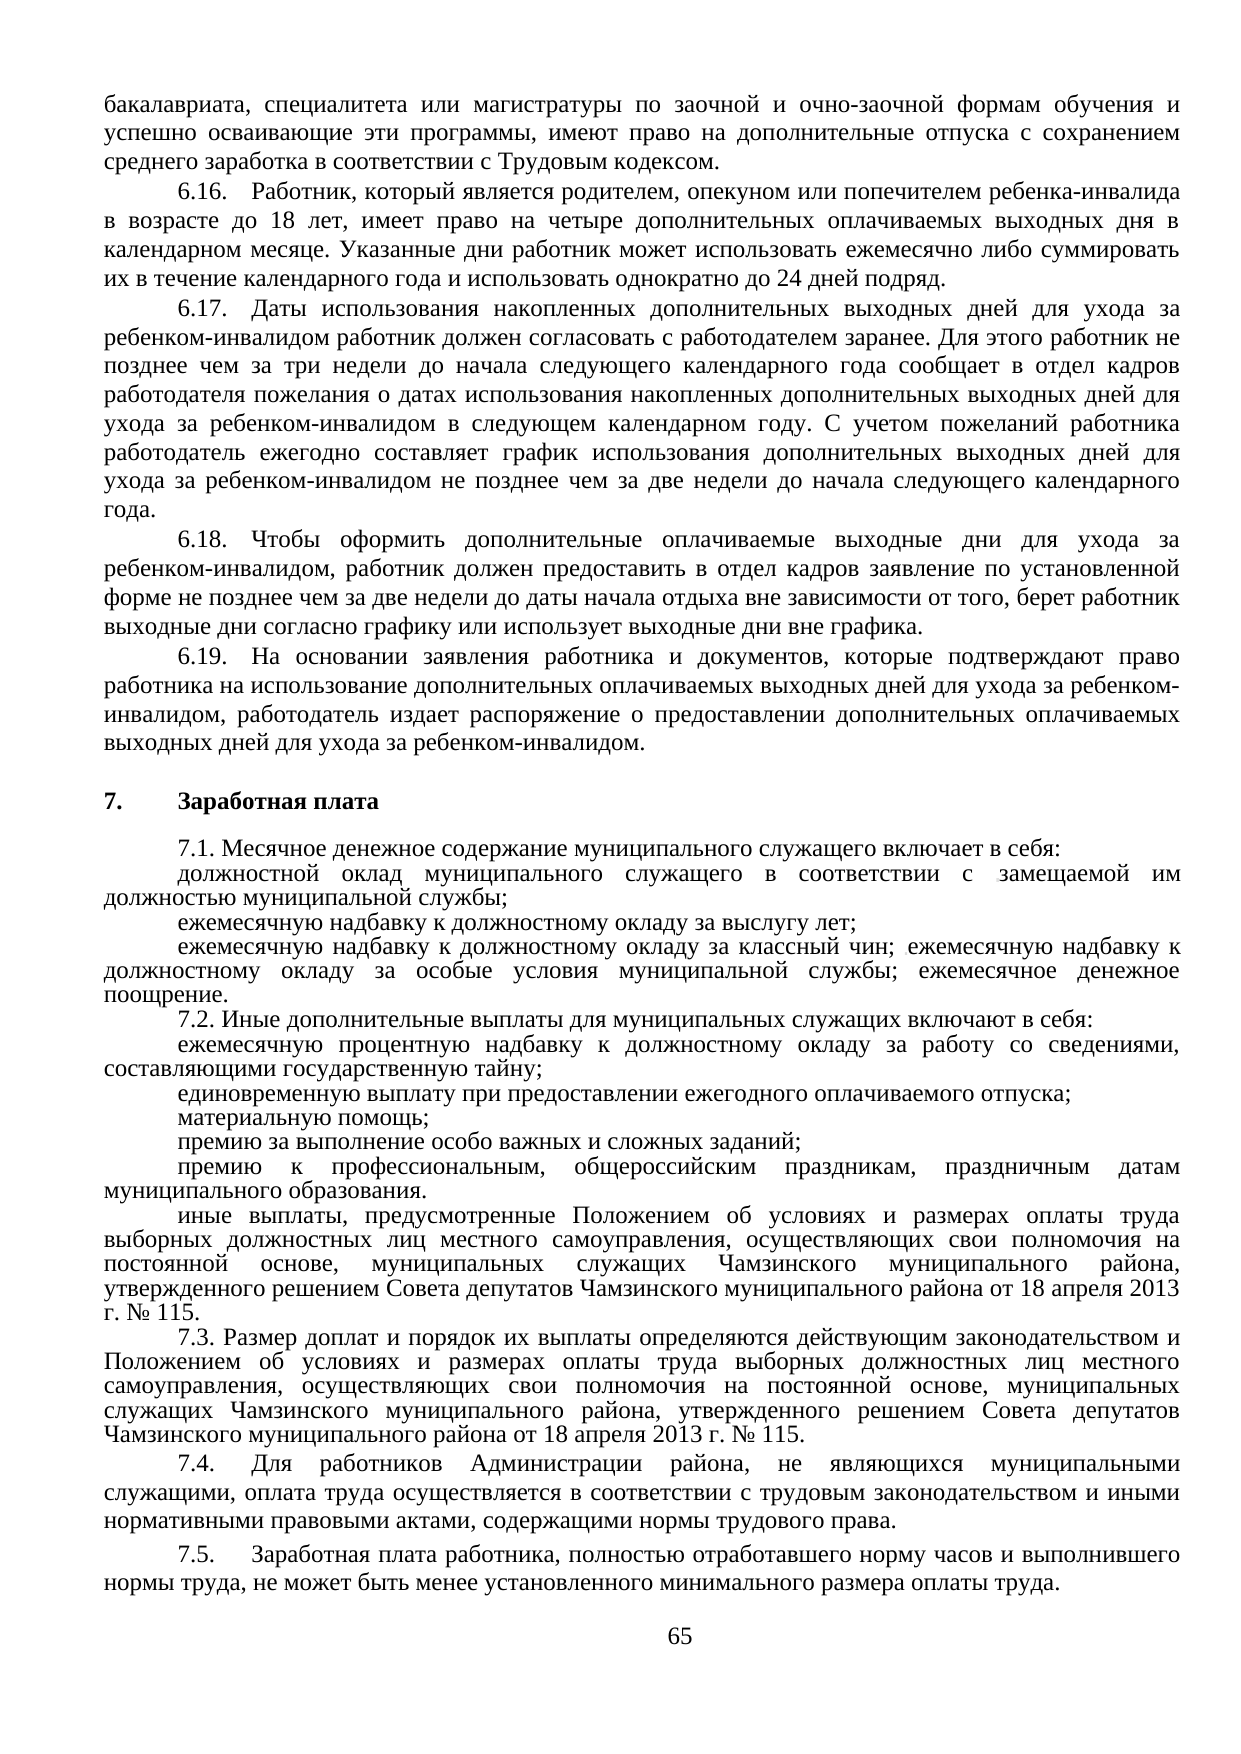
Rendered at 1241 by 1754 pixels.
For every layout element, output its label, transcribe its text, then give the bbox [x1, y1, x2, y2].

text ежемесячную процентную надбавку к должностному окладу за работу со сведениями, составляющими государственную тайну; [103, 1033, 1181, 1082]
text 7.3. Размер доплат и порядок их выплаты определяются действующим законодательством и Положением об условиях и размерах оплаты труда выборных должностных лиц местного самоуправления, осуществляющих свои полномочия на постоянной основе, муниципальных служащих Чамзинского муниципального района, утвержденного решением Совета депутатов Чамзинского муниципального района от 18 апреля 2013 г. № 115. [103, 1326, 1181, 1448]
text должностной оклад муниципального служащего в соответствии с замещаемой им должностью муниципальной службы; [103, 862, 1181, 911]
list Даты использования накопленных дополнительных выходных дней для ухода за ребенком-инвалидом работник должен согласовать с работодателем заранее. Для этого работник не позднее чем за три недели до начала следующего календарного года сообщает в отдел кадров работодателя пожелания о датах использования накопленных дополнительных выходных дней для ухода за ребенком-инвалидом в следующем календарном году. С учетом пожеланий работника работодатель ежегодно составляет график использования дополнительных выходных дней для ухода за ребенком-инвалидом не позднее чем за две недели до начала следующего календарного года. [103, 293, 1181, 523]
text материальную помощь; [103, 1106, 1181, 1130]
text ежемесячную надбавку к должностному окладу за выслугу лет; [103, 911, 1181, 935]
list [103, 89, 1181, 175]
text иные выплаты, предусмотренные Положением об условиях и размерах оплаты труда выборных должностных лиц местного самоуправления, осуществляющих свои полномочия на постоянной основе, муниципальных служащих Чамзинского муниципального района, утвержденного решением Совета депутатов Чамзинского муниципального района от 18 апреля 2013 г. № 115. [103, 1203, 1181, 1326]
text 7.1. Месячное денежное содержание муниципального служащего включает в себя: [103, 837, 1181, 862]
list Работник, который является родителем, опекуном или попечителем ребенка-инвалида в возрасте до 18 лет, имеет право на четыре дополнительных оплачиваемых выходных дня в календарном месяце. Указанные дни работник может использовать ежемесячно либо суммировать их в течение календарного года и использовать однократно до 24 дней подряд. [103, 176, 1181, 291]
list Для работников Администрации района, не являющихся муниципальными служащими, оплата труда осуществляется в соответствии с трудовым законодательством и иными нормативными правовыми актами, содержащими нормы трудового права. [103, 1448, 1181, 1534]
list Чтобы оформить дополнительные оплачиваемые выходные дни для ухода за ребенком-инвалидом, работник должен предоставить в отдел кадров заявление по установленной форме не позднее чем за две недели до даты начала отдыха вне зависимости от того, берет работник выходные дни согласно графику или использует выходные дни вне графика. [103, 524, 1181, 639]
list Заработная плата [103, 786, 1181, 815]
list На основании заявления работника и документов, которые подтверждают право работника на использование дополнительных оплачиваемых выходных дней для ухода за ребенком-инвалидом, работодатель издает распоряжение о предоставлении дополнительных оплачиваемых выходных дней для ухода за ребенком-инвалидом. [103, 641, 1181, 756]
text ежемесячную надбавку к должностному окладу за классный чин; ежемесячную надбавку к должностному окладу за особые условия муниципальной службы; ежемесячное денежное поощрение. [103, 935, 1181, 1008]
text премию за выполнение особо важных и сложных заданий; [103, 1130, 1181, 1155]
text единовременную выплату при предоставлении ежегодного оплачиваемого отпуска; [103, 1082, 1181, 1106]
list Заработная плата работника, полностью отработавшего норму часов и выполнившего нормы труда, не может быть менее установленного минимального размера оплаты труда. [103, 1539, 1181, 1596]
text 7.2. Иные дополнительные выплаты для муниципальных служащих включают в себя: [103, 1008, 1181, 1033]
text премию к профессиональным, общероссийским праздникам, праздничным датам муниципального образования. [103, 1155, 1181, 1203]
